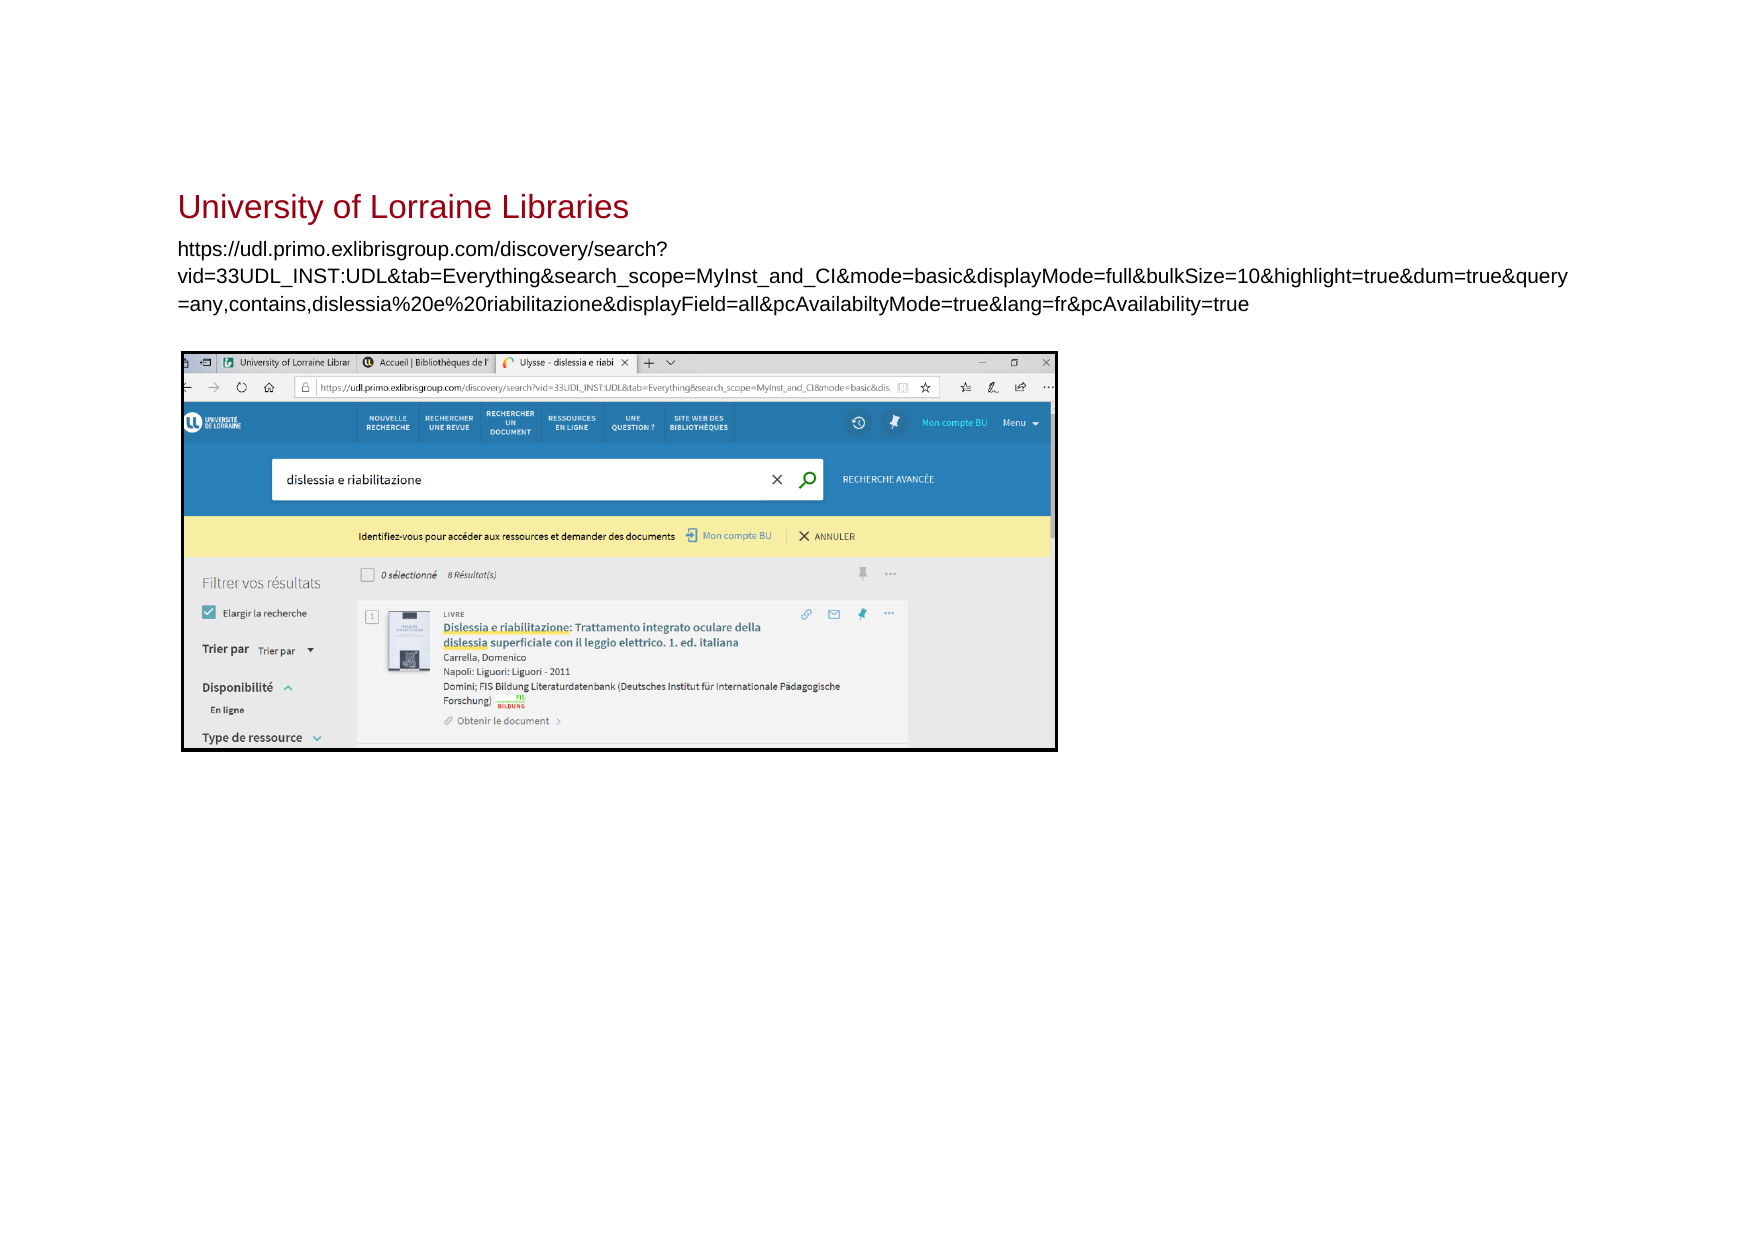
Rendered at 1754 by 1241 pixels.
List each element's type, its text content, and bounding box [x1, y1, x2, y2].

picture [184, 354, 1055, 748]
text https://udl.primo.exlibrisgroup.com/discovery/search?vid=33UDL_INST:UDL&tab=Everything&search_scope=MyInst_and_CI&mode=basic&displayMode=full&bulkSize=10&highlight=true&dum=true&query=any,contains,dislessia%20e%20riabilitazione&displayField=all&pcAvailabiltyMode=true&lang=fr&pcAvailability=true [177, 236, 1577, 315]
text University of Lorraine Libraries [177, 188, 1577, 226]
